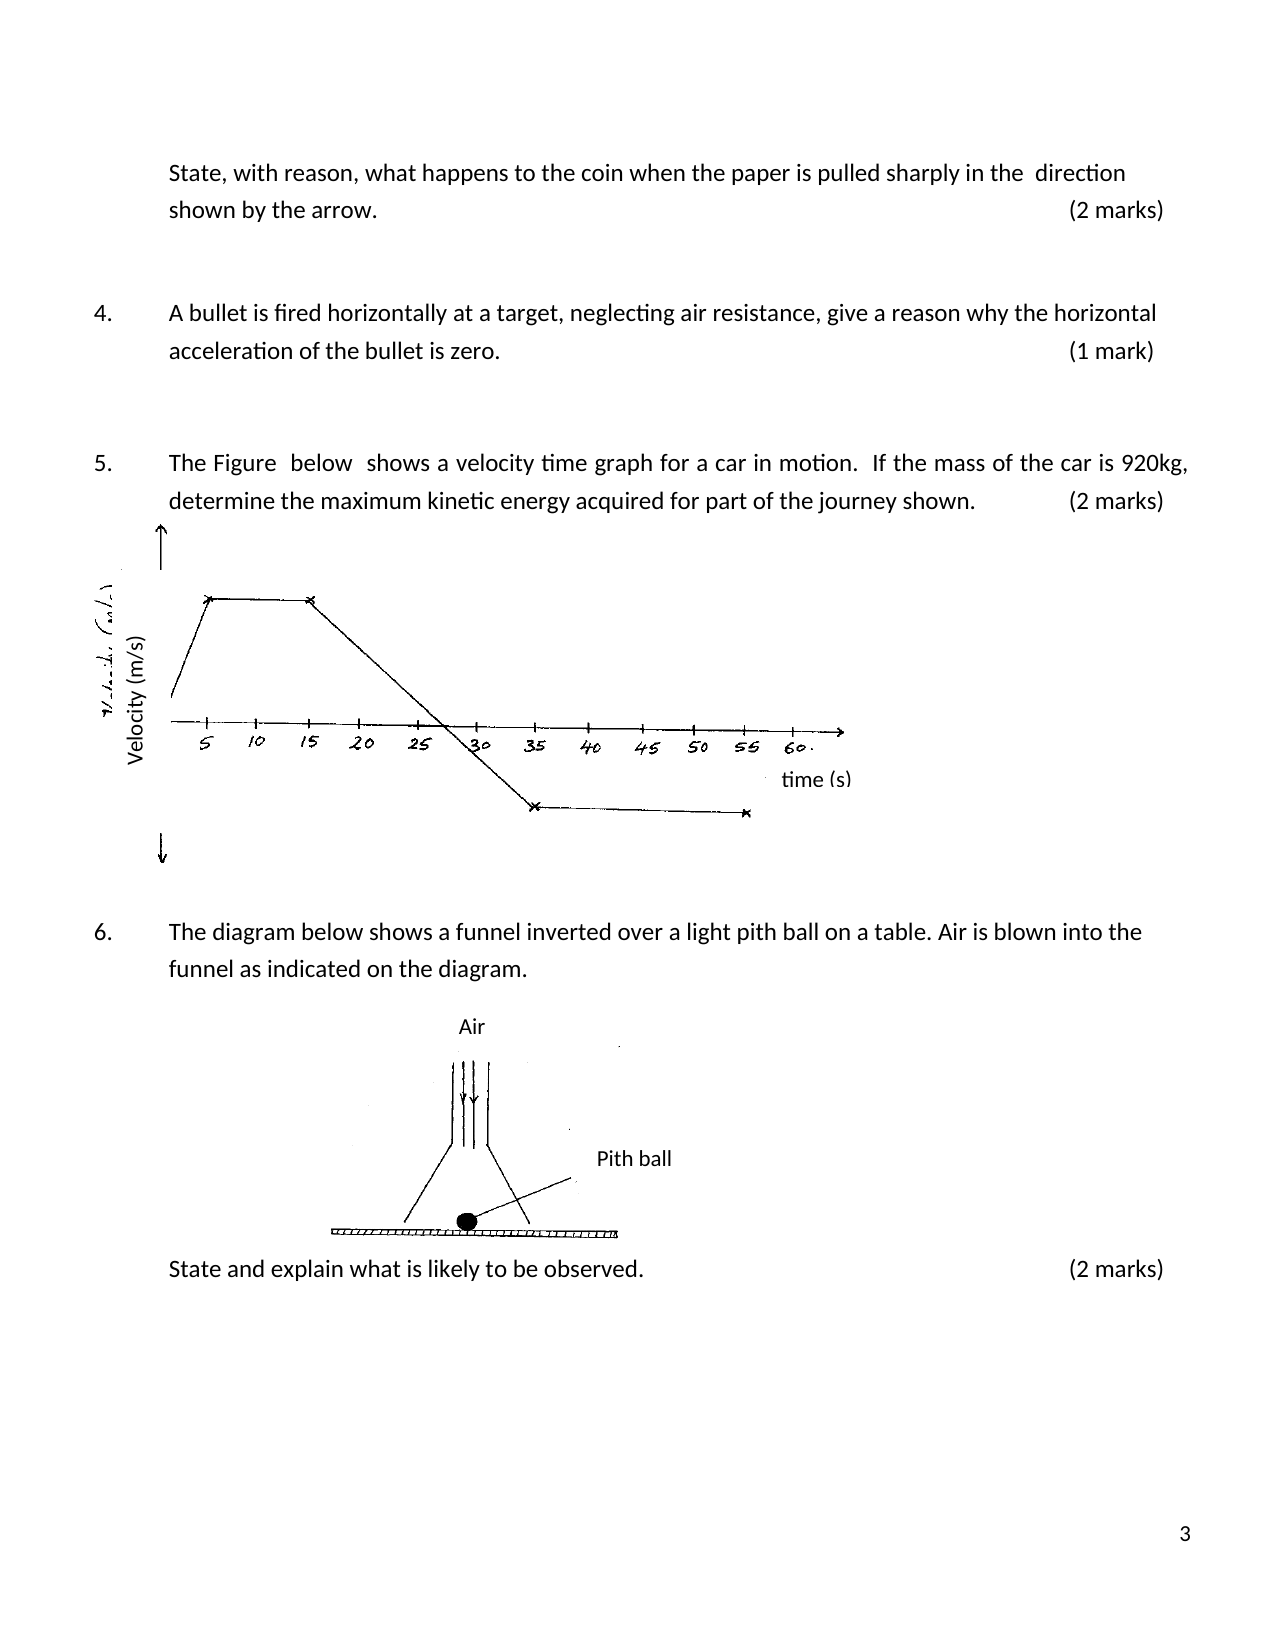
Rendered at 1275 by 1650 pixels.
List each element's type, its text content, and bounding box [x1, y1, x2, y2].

text 5. The Figure below shows a velocity time graph for a car in motion. If the mass of the car is 920kg, determine the maximum kinetic energy acquired for part of the journey shown. (2 marks) [94, 441, 1191, 516]
picture [93, 515, 882, 881]
text 6. The diagram below shows a funnel inverted over a light pith ball on a table. Air is blown into the funnel as indicated on the diagram. [94, 909, 1191, 984]
picture [318, 1040, 628, 1246]
text State, with reason, what happens to the coin when the paper is pulled sharply in the direction shown by the arrow. (2 marks) [169, 150, 1191, 225]
text State and explain what is likely to be observed. (2 marks) [94, 1246, 1191, 1284]
text 4. A bullet is fired horizontally at a target, neglecting air resistance, give a reason why the horizontal acceleration of the bullet is zero. (1 mark) [94, 291, 1191, 366]
